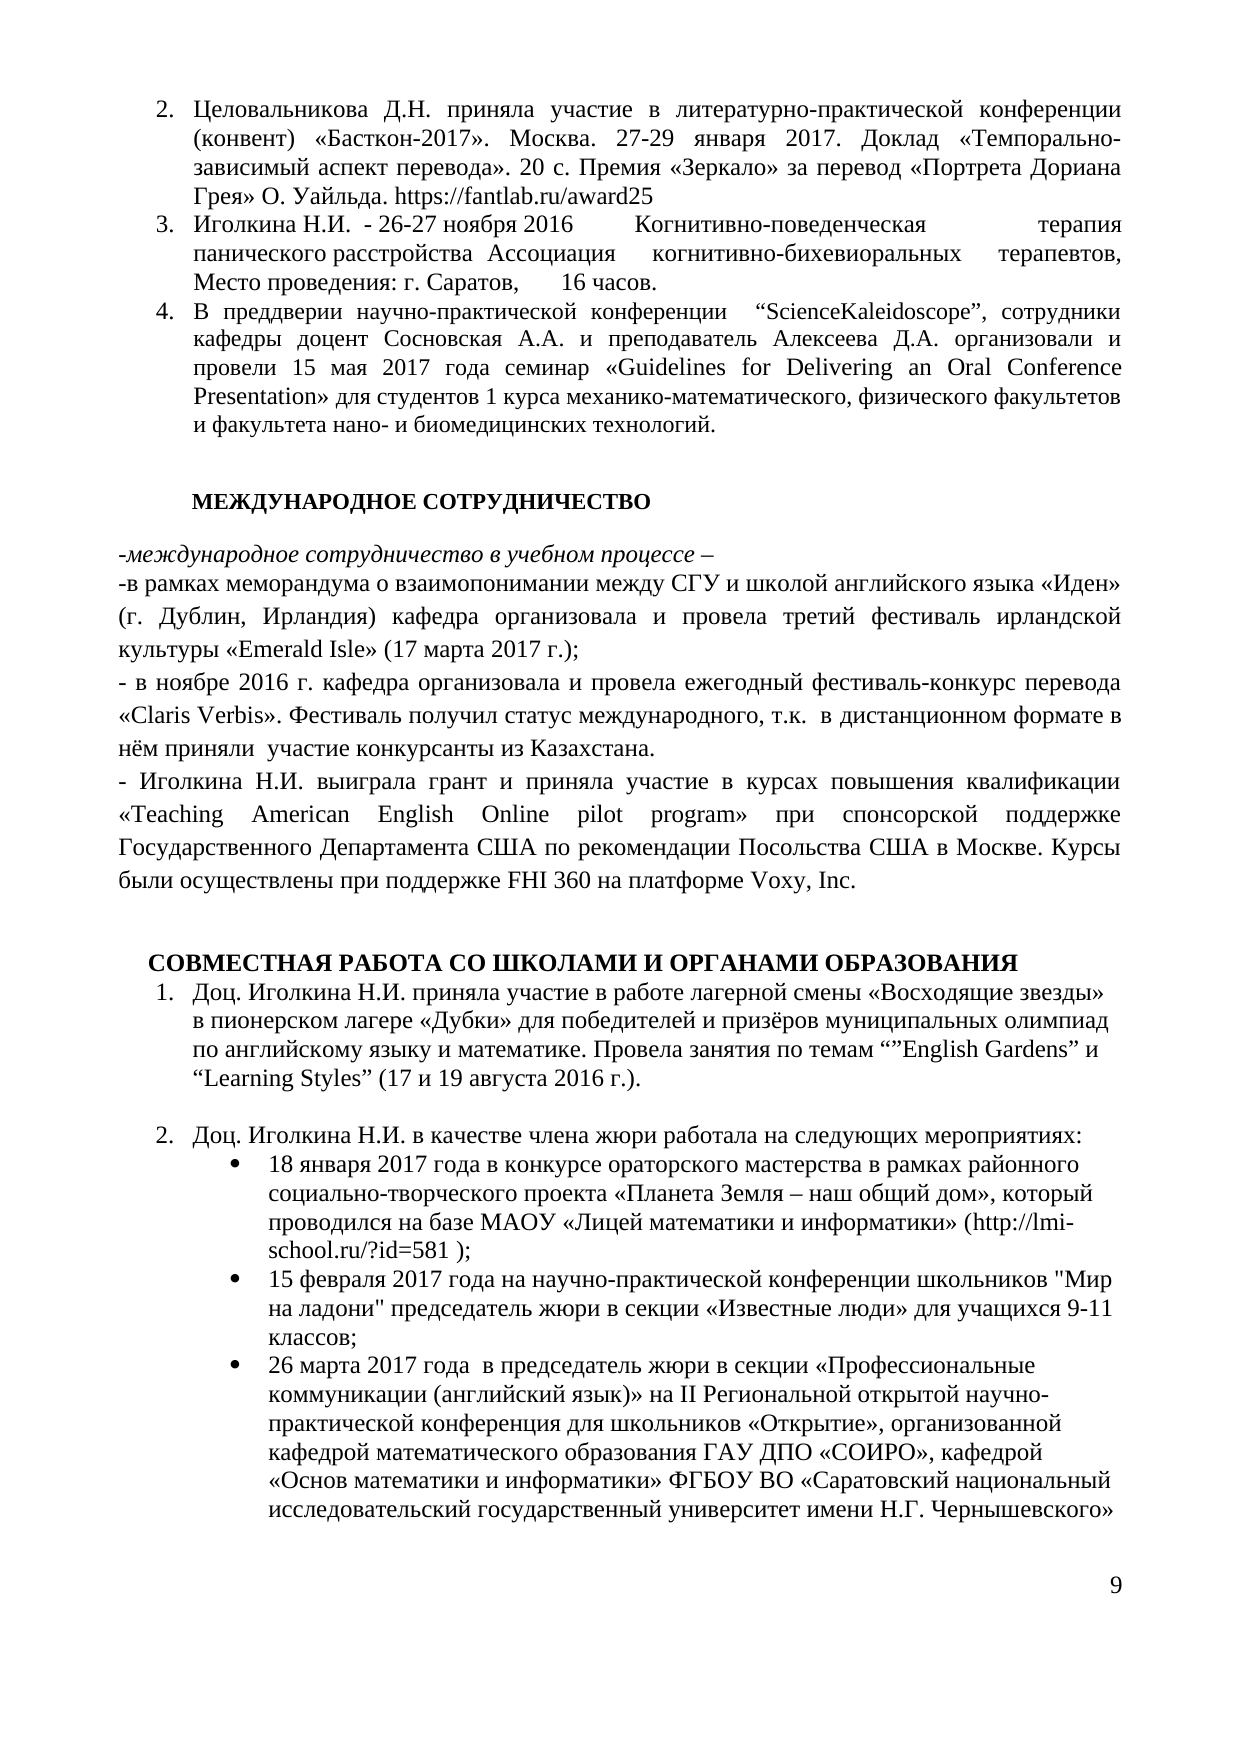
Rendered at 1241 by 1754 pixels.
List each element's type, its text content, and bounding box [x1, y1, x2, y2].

list В преддверии научно-практической конференции “ScienceKaleidoscope”, сотрудники кафедры доцент Сосновская А.А. и преподаватель Алексеева Д.А. организовали и провели 15 мая 2017 года семинар «Guidelines for Delivering an Oral Conference Presentation» для студентов 1 курса механико-математического, физического факультетов и факультета нано- и биомедицинских технологий. [156, 296, 1122, 437]
list Целовальникова Д.Н. приняла участие в литературно-практической конференции (конвент) «Басткон-2017». Москва. 27-29 января 2017. Доклад «Темпорально-зависимый аспект перевода». 20 с. Премия «Зеркало» за перевод «Портрета Дориана Грея» О. Уайльда. https://fantlab.ru/award25 [156, 94, 1122, 209]
text -в рамках меморандума о взаимопонимании между СГУ и школой английского языка «Иден» (г. Дублин, Ирландия) кафедра организовала и провела третий фестиваль ирландской культуры «Emerald Isle» (17 марта 2017 г.); [118, 568, 1122, 663]
subtitle СОВМЕСТНАЯ РАБОТА СО ШКОЛАМИ И ОРГАНАМИ ОБРАЗОВАНИЯ [148, 948, 1122, 977]
list 15 февраля 2017 года на научно-практической конференции школьников "Мир на ладони" председатель жюри в секции «Известные люди» для учащихся 9-11 классов; [231, 1264, 1122, 1350]
text - Иголкина Н.И. выиграла грант и приняла участие в курсах повышения квалификации «Teaching American English Online pilot program» при спонсорской поддержке Государственного Департамента США по рекомендации Посольства США в Москве. Курсы были осуществлены при поддержке FHI 360 на платформе Voxy, Inc. [118, 766, 1122, 894]
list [231, 1350, 1122, 1523]
text МЕЖДУНАРОДНОЕ СОТРУДНИЧЕСТВО [192, 488, 1122, 514]
list Доц. Иголкина Н.И. в качестве члена жюри работала на следующих мероприятиях: [155, 1120, 1122, 1149]
list 18 января 2017 года в конкурсе ораторского мастерства в рамках районного социально-творческого проекта «Планета Земля – наш общий дом», который проводился на базе МАОУ «Лицей математики и информатики» (http://lmi-school.ru/?id=581 ); [231, 1149, 1122, 1264]
text - в ноябре 2016 г. кафедра организовала и провела ежегодный фестиваль-конкурс перевода «Claris Verbis». Фестиваль получил статус международного, т.к. в дистанционном формате в нём приняли участие конкурсанты из Казахстана. [118, 667, 1122, 762]
text -международное сотрудничество в учебном процессе – [118, 539, 1122, 568]
list Доц. Иголкина Н.И. приняла участие в работе лагерной смены «Восходящие звезды» в пионерском лагере «Дубки» для победителей и призёров муниципальных олимпиад по английскому языку и математике. Провела занятия по темам “”English Gardens” и “Learning Styles” (17 и 19 августа 2016 г.). [155, 977, 1122, 1092]
list Иголкина Н.И. - 26-27 ноября 2016 Когнитивно-поведенческая терапия панического расстройства Ассоциация когнитивно-бихевиоральных терапевтов, Место проведения: г. Саратов, 16 часов. [156, 209, 1122, 296]
